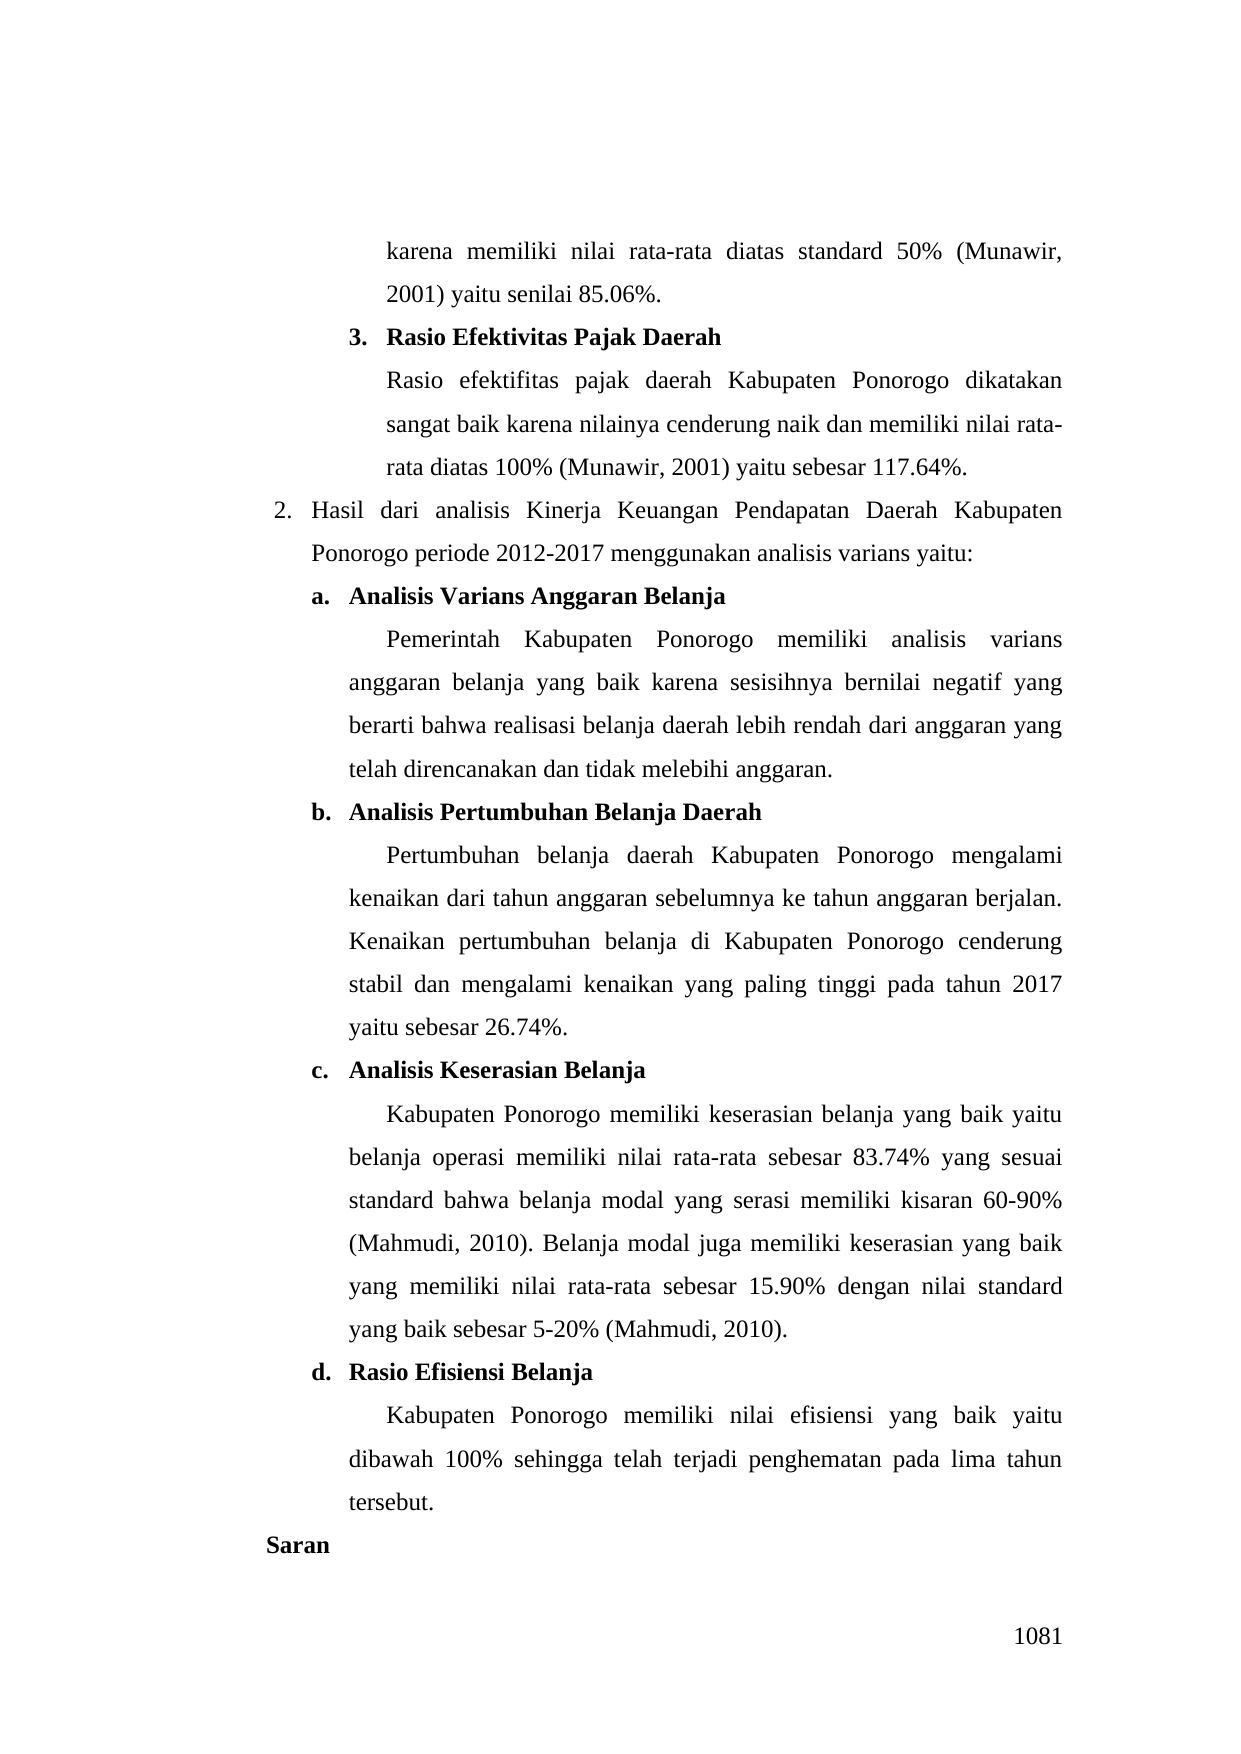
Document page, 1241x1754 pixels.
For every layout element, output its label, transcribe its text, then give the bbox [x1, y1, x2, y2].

list Kabupaten Ponorogo memiliki nilai efisiensi yang baik yaitu dibawah 100% sehingga telah terjadi penghematan pada lima tahun tersebut. [349, 1401, 1063, 1516]
list Analisis Pertumbuhan Belanja Daerah [311, 797, 1063, 826]
list Analisis Varians Anggaran Belanja [311, 581, 1063, 610]
list Rasio Efisiensi Belanja [311, 1357, 1063, 1386]
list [386, 236, 1063, 308]
list Hasil dari analisis Kinerja Keuangan Pendapatan Daerah Kabupaten Ponorogo periode 2012-2017 menggunakan analisis varians yaitu: [274, 495, 1063, 567]
list Analisis Keserasian Belanja [311, 1056, 1063, 1084]
text Saran [266, 1530, 1063, 1559]
list Rasio efektifitas pajak daerah Kabupaten Ponorogo dikatakan sangat baik karena nilainya cenderung naik dan memiliki nilai rata-rata diatas 100% (Munawir, 2001) yaitu sebesar 117.64%. [386, 366, 1063, 481]
list Pemerintah Kabupaten Ponorogo memiliki analisis varians anggaran belanja yang baik karena sesisihnya bernilai negatif yang berarti bahwa realisasi belanja daerah lebih rendah dari anggaran yang telah direncanakan dan tidak melebihi anggaran. [349, 624, 1063, 782]
list Kabupaten Ponorogo memiliki keserasian belanja yang baik yaitu belanja operasi memiliki nilai rata-rata sebesar 83.74% yang sesuai standard bahwa belanja modal yang serasi memiliki kisaran 60-90% (Mahmudi, 2010). Belanja modal juga memiliki keserasian yang baik yang memiliki nilai rata-rata sebesar 15.90% dengan nilai standard yang baik sebesar 5-20% (Mahmudi, 2010). [349, 1099, 1063, 1343]
list Pertumbuhan belanja daerah Kabupaten Ponorogo mengalami kenaikan dari tahun anggaran sebelumnya ke tahun anggaran berjalan. Kenaikan pertumbuhan belanja di Kabupaten Ponorogo cenderung stabil dan mengalami kenaikan yang paling tinggi pada tahun 2017 yaitu sebesar 26.74%. [349, 840, 1063, 1041]
list Rasio Efektivitas Pajak Daerah [349, 322, 1063, 351]
